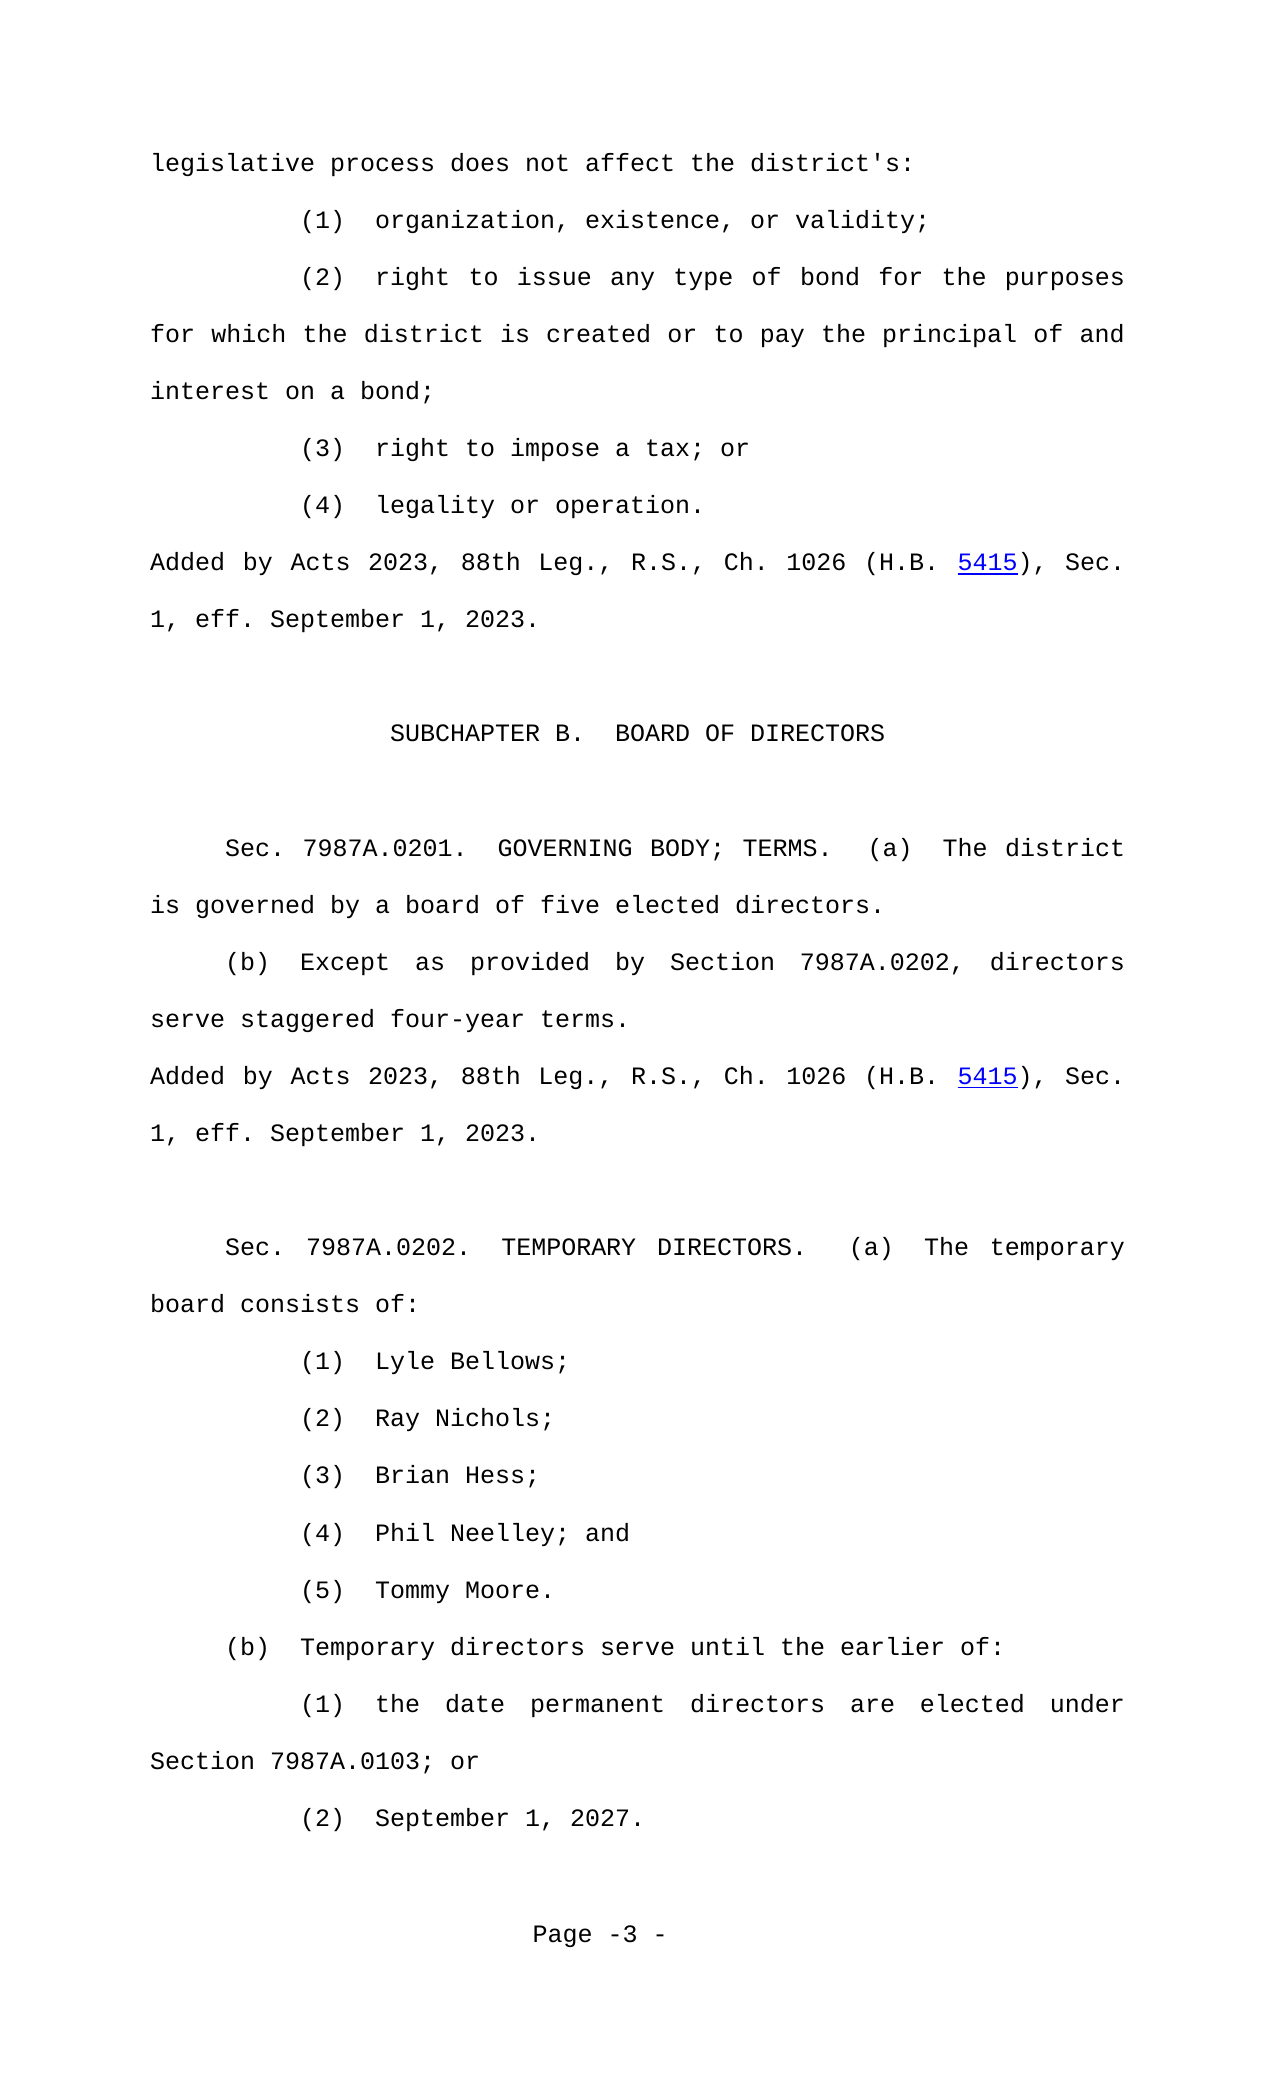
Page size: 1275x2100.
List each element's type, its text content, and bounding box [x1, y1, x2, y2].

text (3) Brian Hess; [150, 1463, 1125, 1491]
text (5) Tommy Moore. [150, 1577, 1125, 1606]
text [150, 150, 1125, 178]
text SUBCHAPTER B. BOARD OF DIRECTORS [150, 721, 1125, 749]
text (b) Temporary directors serve until the earlier of: [150, 1634, 1125, 1663]
text (3) right to impose a tax; or [150, 435, 1125, 464]
text Sec. 7987A.0202. TEMPORARY DIRECTORS. (a) The temporary board consists of: [150, 1234, 1125, 1320]
text (2) right to issue any type of bond for the purposes for which the district is created or to pay the principal of and interest on a bond; [150, 264, 1125, 407]
text Added by Acts 2023, 88th Leg., R.S., Ch. 1026 (H.B. 5415), Sec. 1, eff. September 1, 2023. [150, 1063, 1125, 1149]
text (1) the date permanent directors are elected under Section 7987A.0103; or [150, 1691, 1125, 1777]
text (2) September 1, 2027. [150, 1805, 1125, 1834]
text (b) Except as provided by Section 7987A.0202, directors serve staggered four-year terms. [150, 949, 1125, 1035]
text (2) Ray Nichols; [150, 1406, 1125, 1434]
text (4) Phil Neelley; and [150, 1520, 1125, 1548]
text Sec. 7987A.0201. GOVERNING BODY; TERMS. (a) The district is governed by a board of five elected directors. [150, 835, 1125, 921]
text Added by Acts 2023, 88th Leg., R.S., Ch. 1026 (H.B. 5415), Sec. 1, eff. September 1, 2023. [150, 549, 1125, 635]
text (1) Lyle Bellows; [150, 1349, 1125, 1377]
text (1) organization, existence, or validity; [150, 207, 1125, 236]
text (4) legality or operation. [150, 492, 1125, 521]
